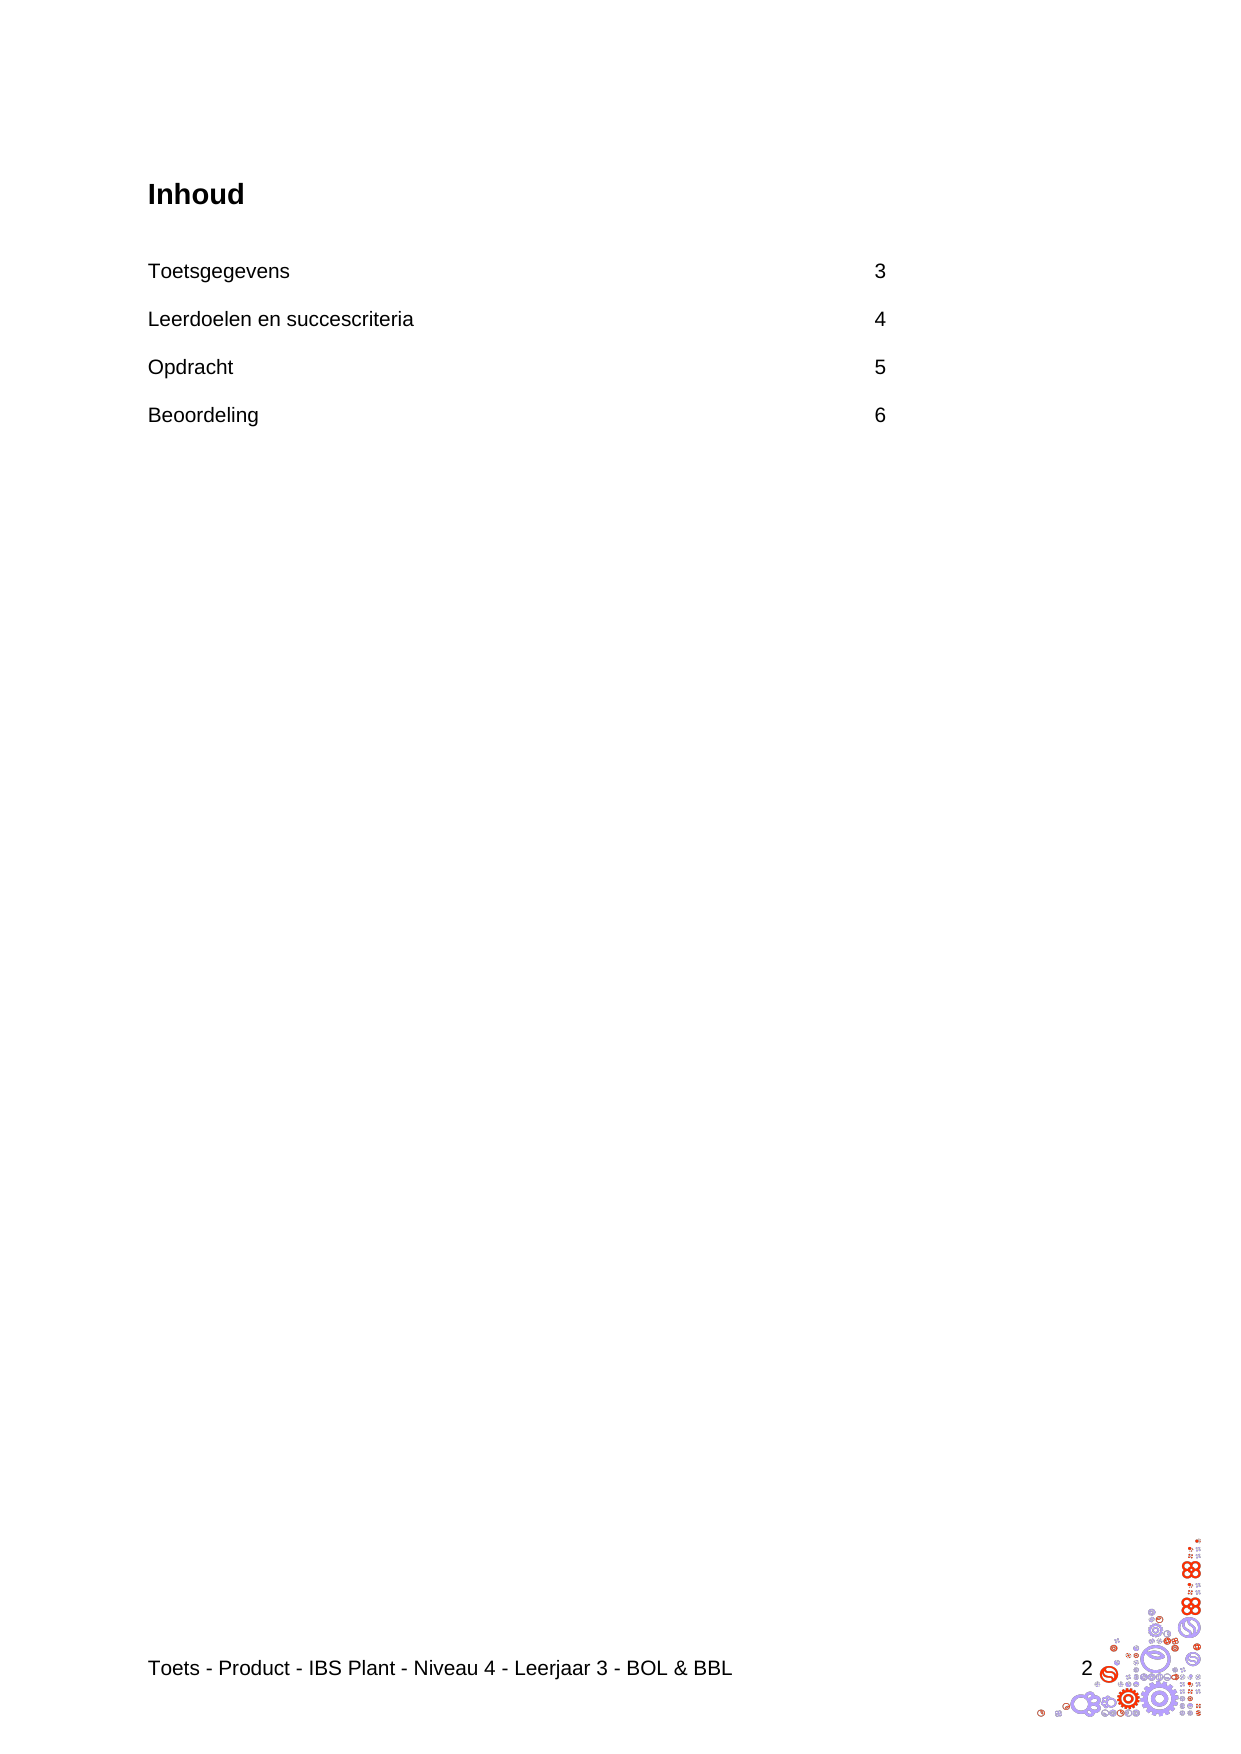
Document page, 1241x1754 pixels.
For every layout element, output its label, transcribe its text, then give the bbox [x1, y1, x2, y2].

text Toetsgegevens 3 [148, 259, 1093, 283]
picture [1036, 1519, 1212, 1725]
list Inhoud [148, 177, 1093, 211]
text Opdracht 5 [148, 354, 1093, 378]
text Leerdoelen en succescriteria 4 [148, 307, 1093, 331]
text Beoordeling 6 [148, 402, 1093, 426]
